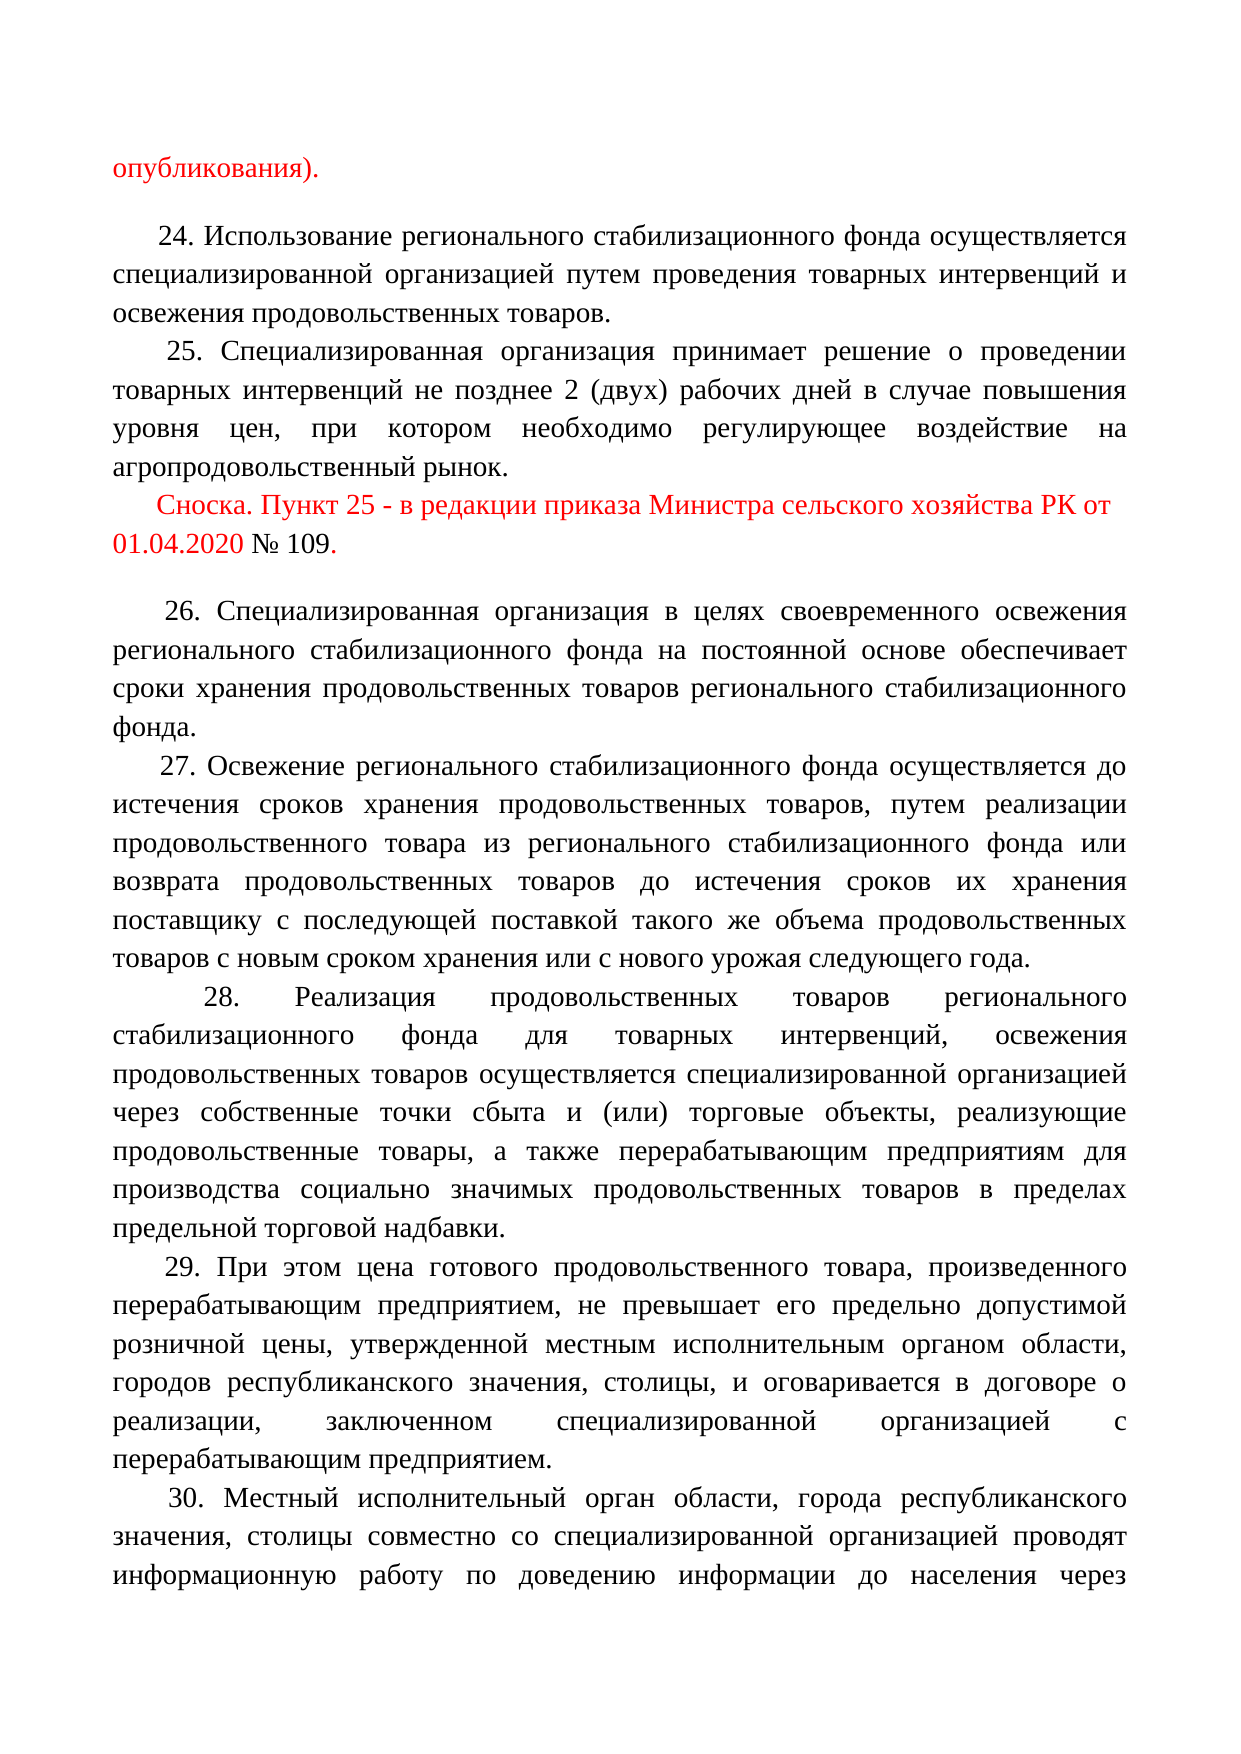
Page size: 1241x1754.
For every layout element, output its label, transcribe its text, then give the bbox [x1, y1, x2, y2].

text 28. Реализация продовольственных товаров регионального стабилизационного фонда для товарных интервенций, освежения продовольственных товаров осуществляется специализированной организацией через собственные точки сбыта и (или) торговые объекты, реализующие продовольственные товары, а также перерабатывающим предприятиям для производства социально значимых продовольственных товаров в пределах предельной торговой надбавки. [112, 979, 1128, 1244]
text 27. Освежение регионального стабилизационного фонда осуществляется до истечения сроков хранения продовольственных товаров, путем реализации продовольственного товара из регионального стабилизационного фонда или возврата продовольственных товаров до истечения сроков их хранения поставщику с последующей поставкой такого же объема продовольственных товаров с новым сроком хранения или с нового урожая следующего года. [112, 748, 1128, 974]
text 29. При этом цена готового продовольственного товара, произведенного перерабатывающим предприятием, не превышает его предельно допустимой розничной цены, утвержденной местным исполнительным органом области, городов республиканского значения, столицы, и оговаривается в договоре о реализации, заключенном специализированной организацией с перерабатывающим предприятием. [112, 1249, 1128, 1475]
text 26. Специализированная организация в целях своевременного освежения регионального стабилизационного фонда на постоянной основе обеспечивает сроки хранения продовольственных товаров регионального стабилизационного фонда. [112, 593, 1128, 743]
text 24. Использование регионального стабилизационного фонда осуществляется специализированной организацией путем проведения товарных интервенций и освежения продовольственных товаров. [112, 218, 1128, 328]
text Сноска. Пункт 25 - в редакции приказа Министра сельского хозяйства РК от 01.04.2020 № 109. [112, 487, 1128, 590]
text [112, 1480, 1128, 1591]
text 25. Специализированная организация принимает решение о проведении товарных интервенций не позднее 2 (двух) рабочих дней в случае повышения уровня цен, при котором необходимо регулирующее воздействие на агропродовольственный рынок. [112, 333, 1128, 482]
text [112, 150, 1128, 214]
